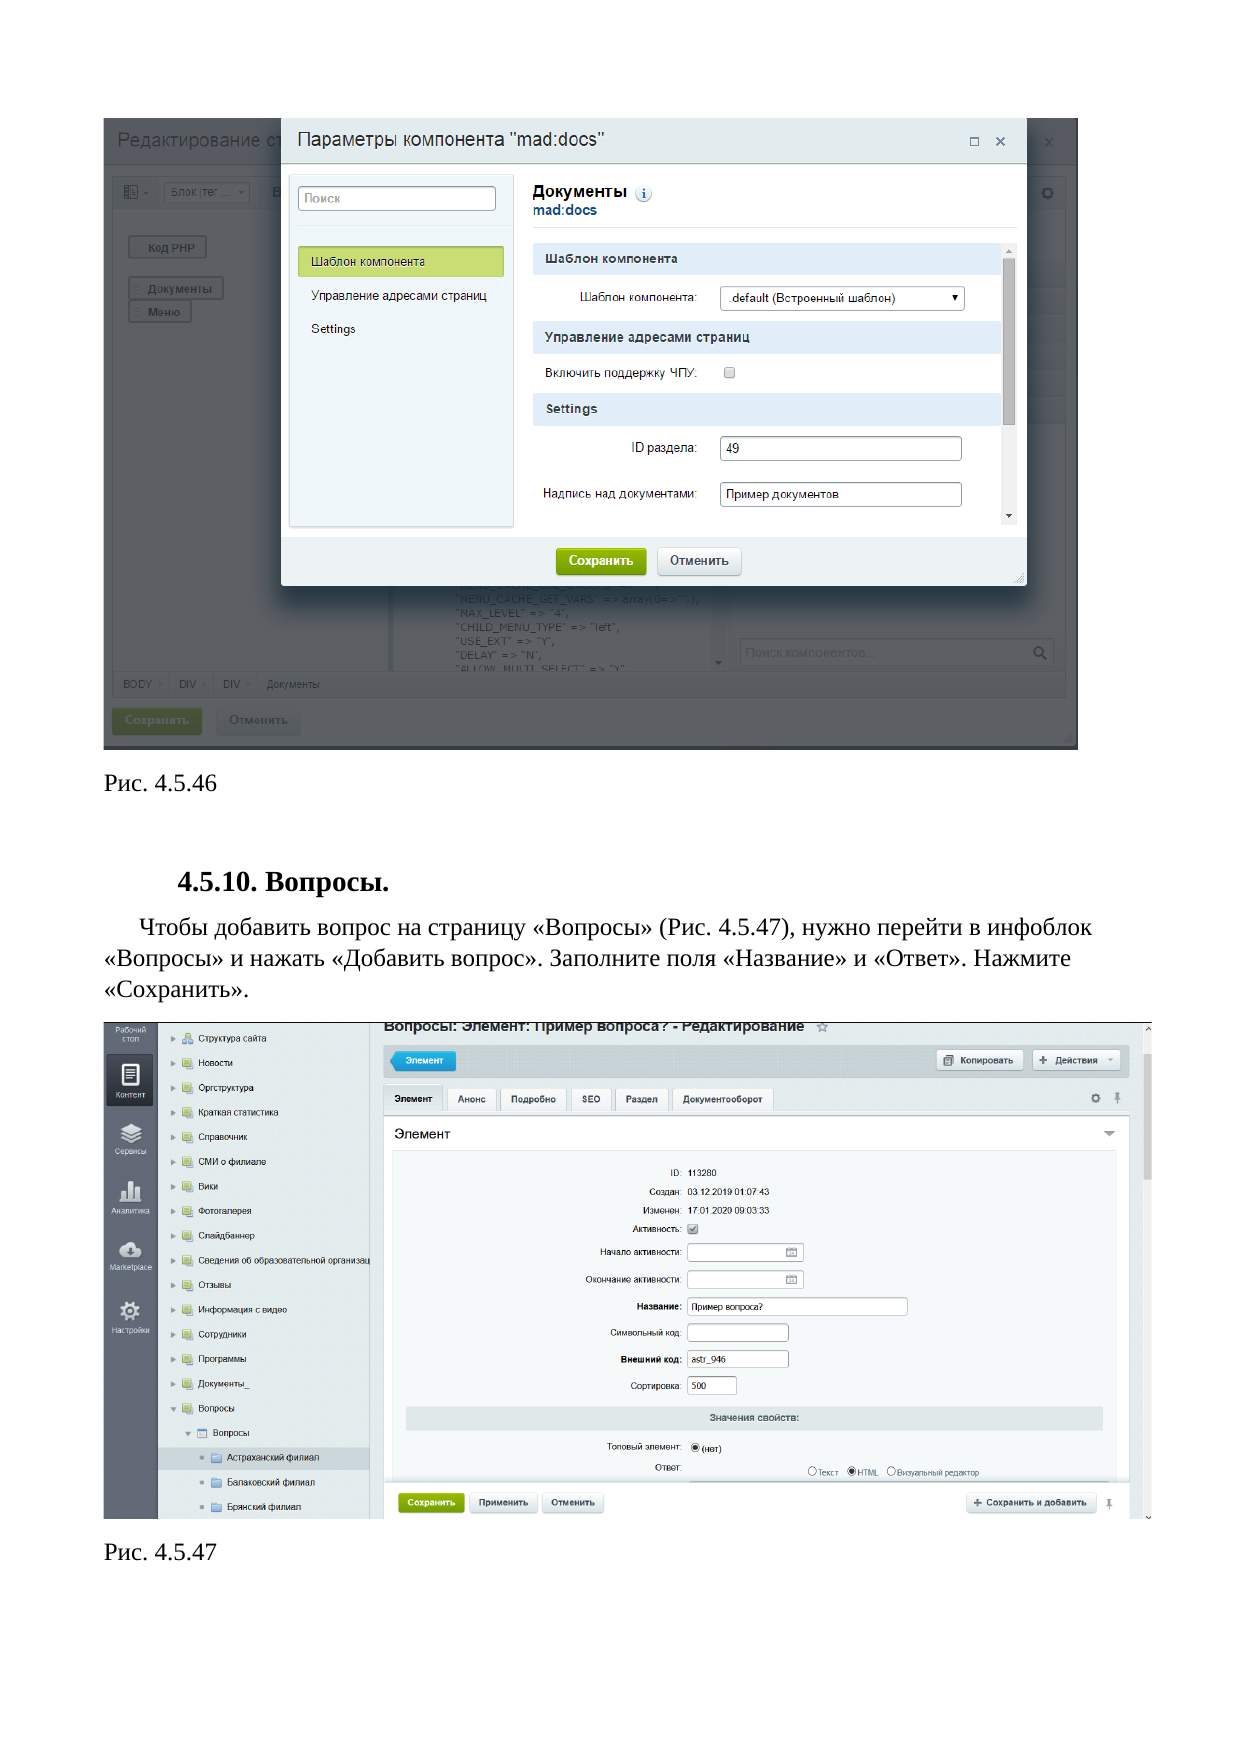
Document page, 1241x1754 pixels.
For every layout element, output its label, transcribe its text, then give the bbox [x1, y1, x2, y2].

subtitle 4.5.10. Вопросы. [103, 864, 1152, 897]
text Чтобы добавить вопрос на страницу «Вопросы» (Рис. 4.5.47), нужно перейти в инфоблок «Вопросы» и нажать «Добавить вопрос». Заполните поля «Название» и «Ответ». Нажмите «Сохранить». [103, 912, 1152, 1003]
text Рис. 4.5.46 [103, 768, 1152, 797]
picture [103, 1022, 1152, 1519]
text Рис. 4.5.47 [103, 1537, 1152, 1566]
picture [103, 118, 1078, 750]
